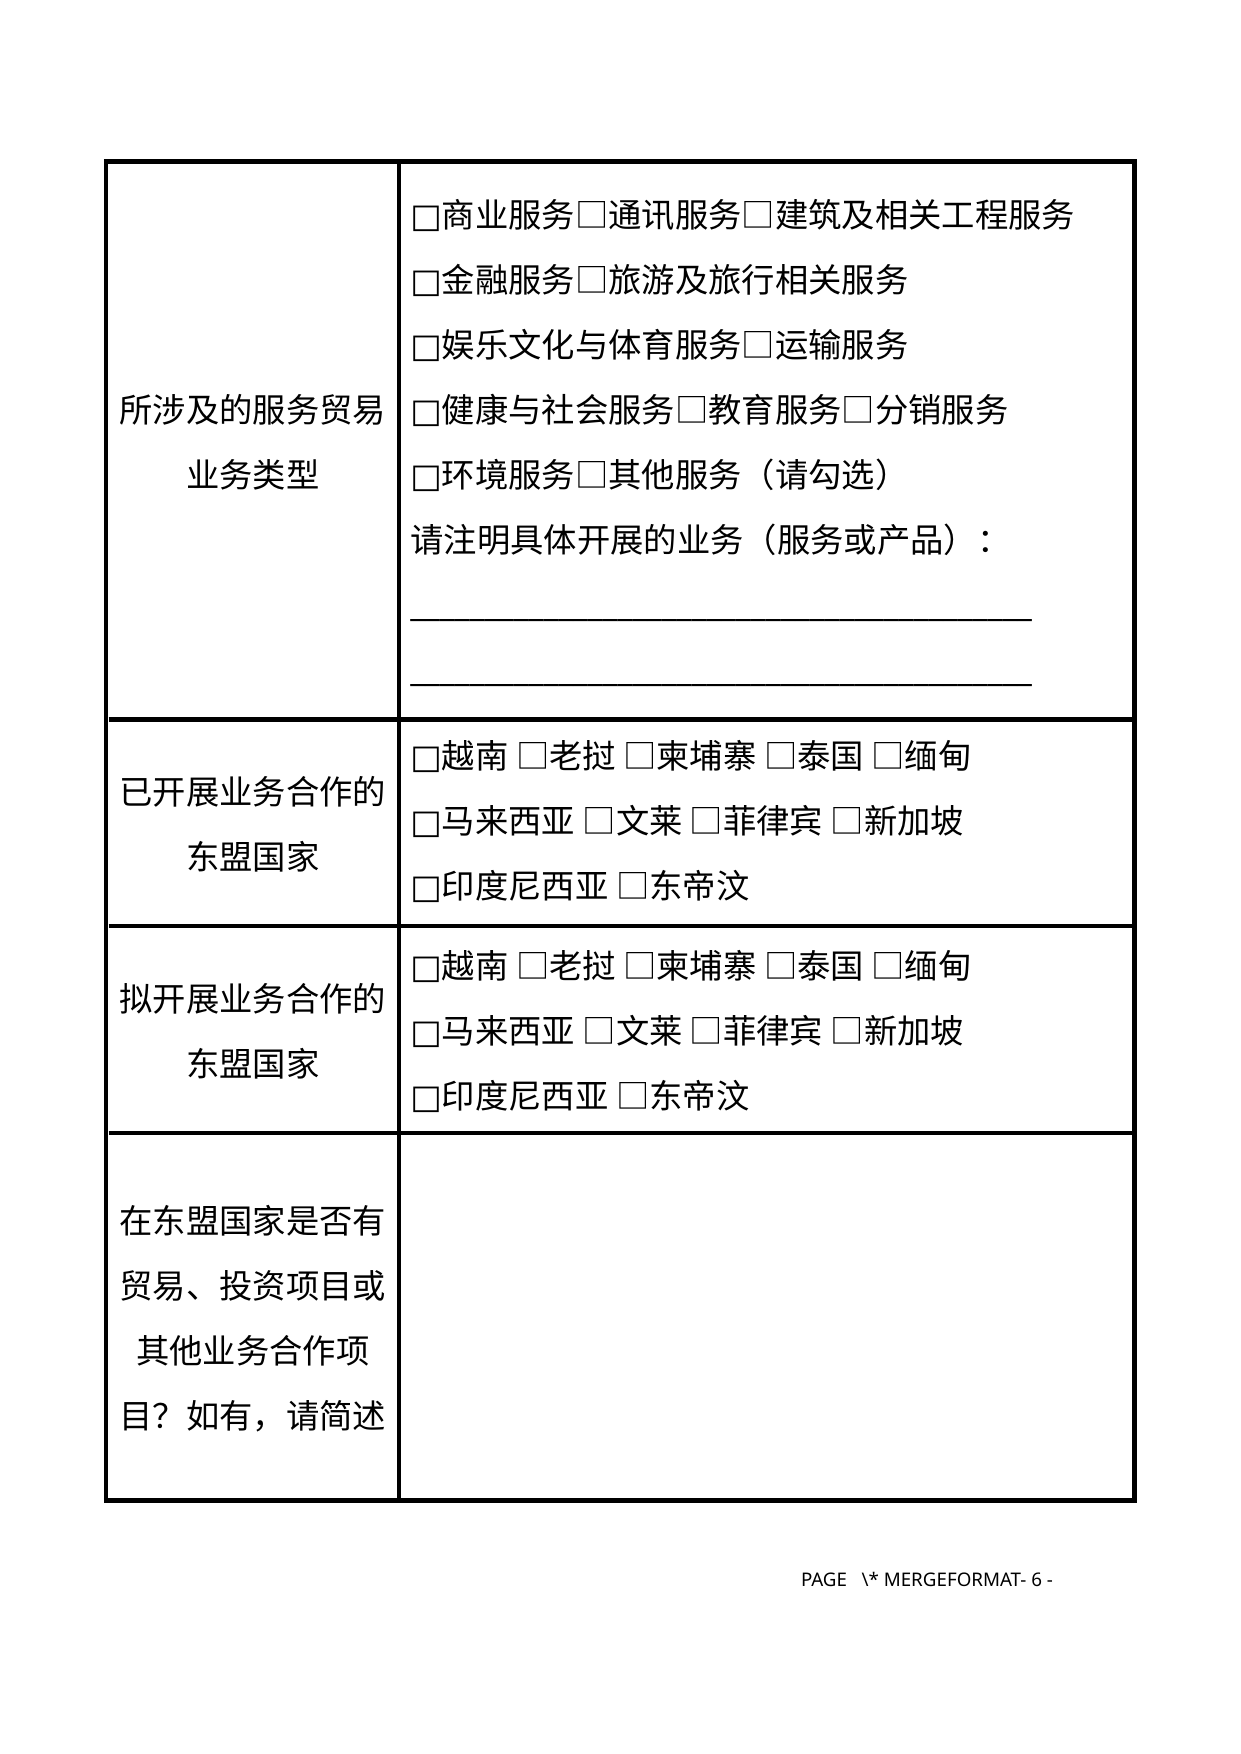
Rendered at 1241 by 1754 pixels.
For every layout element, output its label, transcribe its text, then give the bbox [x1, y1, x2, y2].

table_cell [401, 1135, 1132, 1498]
table_cell □越南 □老挝 □柬埔寨 □泰国 □缅甸 □马来西亚 □文莱 □菲律宾 □新加坡 □印度尼西亚 □东帝汶 [401, 928, 1132, 1131]
table_cell □商业服务□通讯服务□建筑及相关工程服务 □金融服务□旅游及旅行相关服务 □娱乐文化与体育服务□运输服务 □健康与社会服务□教育服务□分销服务 □环境服务□其他服务（请勾选） 请注明具体开展的业务（服务或产品）： __________________________________________ __________________________________________ [401, 164, 1132, 717]
table_cell □越南 □老挝 □柬埔寨 □泰国 □缅甸 □马来西亚 □文莱 □菲律宾 □新加坡 □印度尼西亚 □东帝汶 □尚未与东盟国家开展业务合作 [401, 722, 1132, 924]
table_cell 所涉及的服务贸易业务类型 [108, 164, 397, 717]
table_cell 在东盟国家是否有贸易、投资项目或其他业务合作项目？如有，请简述 [108, 1132, 397, 1498]
table_cell 拟开展业务合作的东盟国家 [108, 925, 397, 1131]
table_cell 已开展业务合作的东盟国家 [108, 718, 397, 924]
